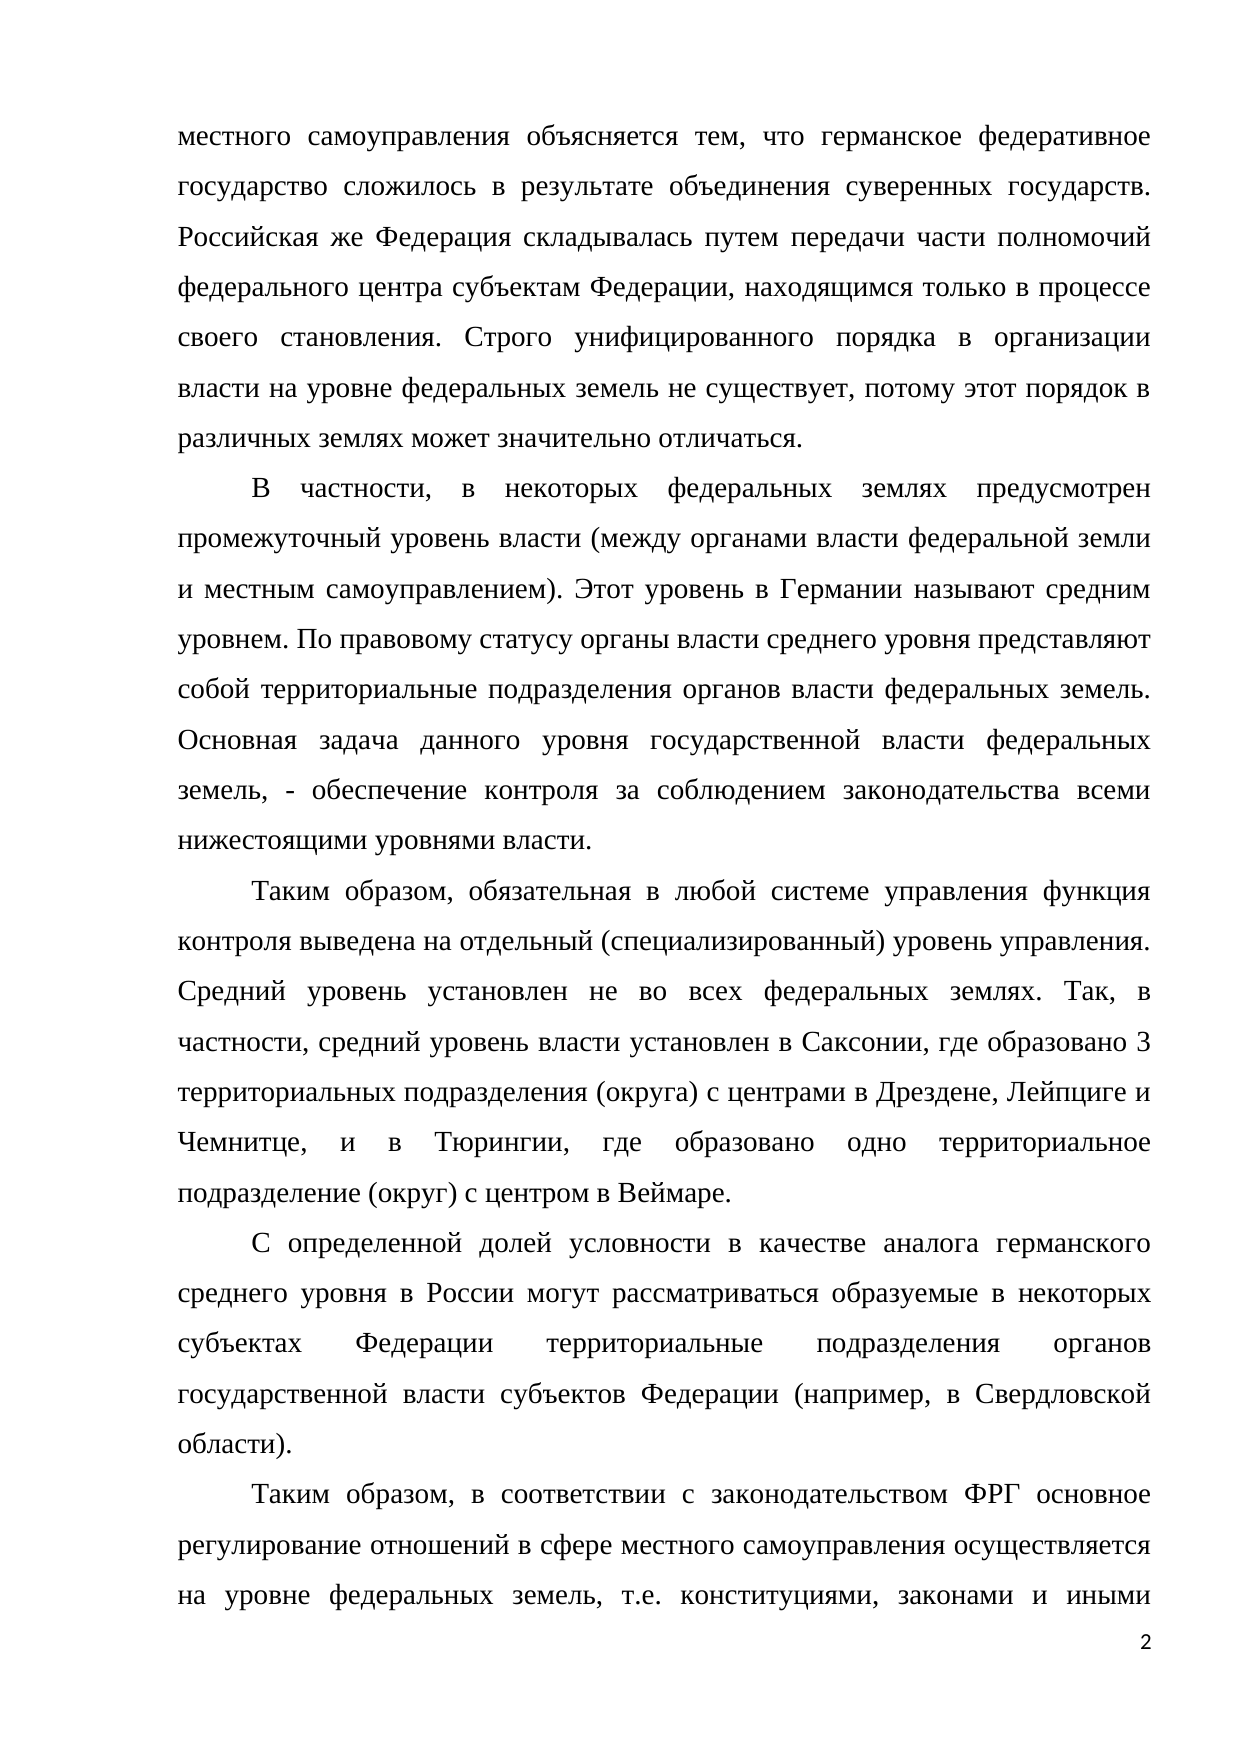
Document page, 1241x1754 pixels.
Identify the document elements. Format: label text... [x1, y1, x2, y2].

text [177, 1477, 1152, 1611]
text Таким образом, обязательная в любой системе управления функция контроля выведена на отдельный (специализированный) уровень управления. Средний уровень установлен не во всех федеральных землях. Так, в частности, средний уровень власти установлен в Саксонии, где образовано 3 территориальных подразделения (округа) с центрами в Дрездене, Лейпциге и Чемнитце, и в Тюрингии, где образовано одно территориальное подразделение (округ) с центром в Веймаре. [177, 873, 1152, 1208]
text В частности, в некоторых федеральных землях предусмотрен промежуточный уровень власти (между органами власти федеральной земли и местным самоуправлением). Этот уровень в Германии называют средним уровнем. По правовому статусу органы власти среднего уровня представляют собой территориальные подразделения органов власти федеральных земель. Основная задача данного уровня государственной власти федеральных земель, - обеспечение контроля за соблюдением законодательства всеми нижестоящими уровнями власти. [177, 470, 1152, 856]
text С определенной долей условности в качестве аналога германского среднего уровня в России могут рассматриваться образуемые в некоторых субъектах Федерации территориальные подразделения органов государственной власти субъектов Федерации (например, в Свердловской области). [177, 1225, 1152, 1460]
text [177, 118, 1152, 453]
